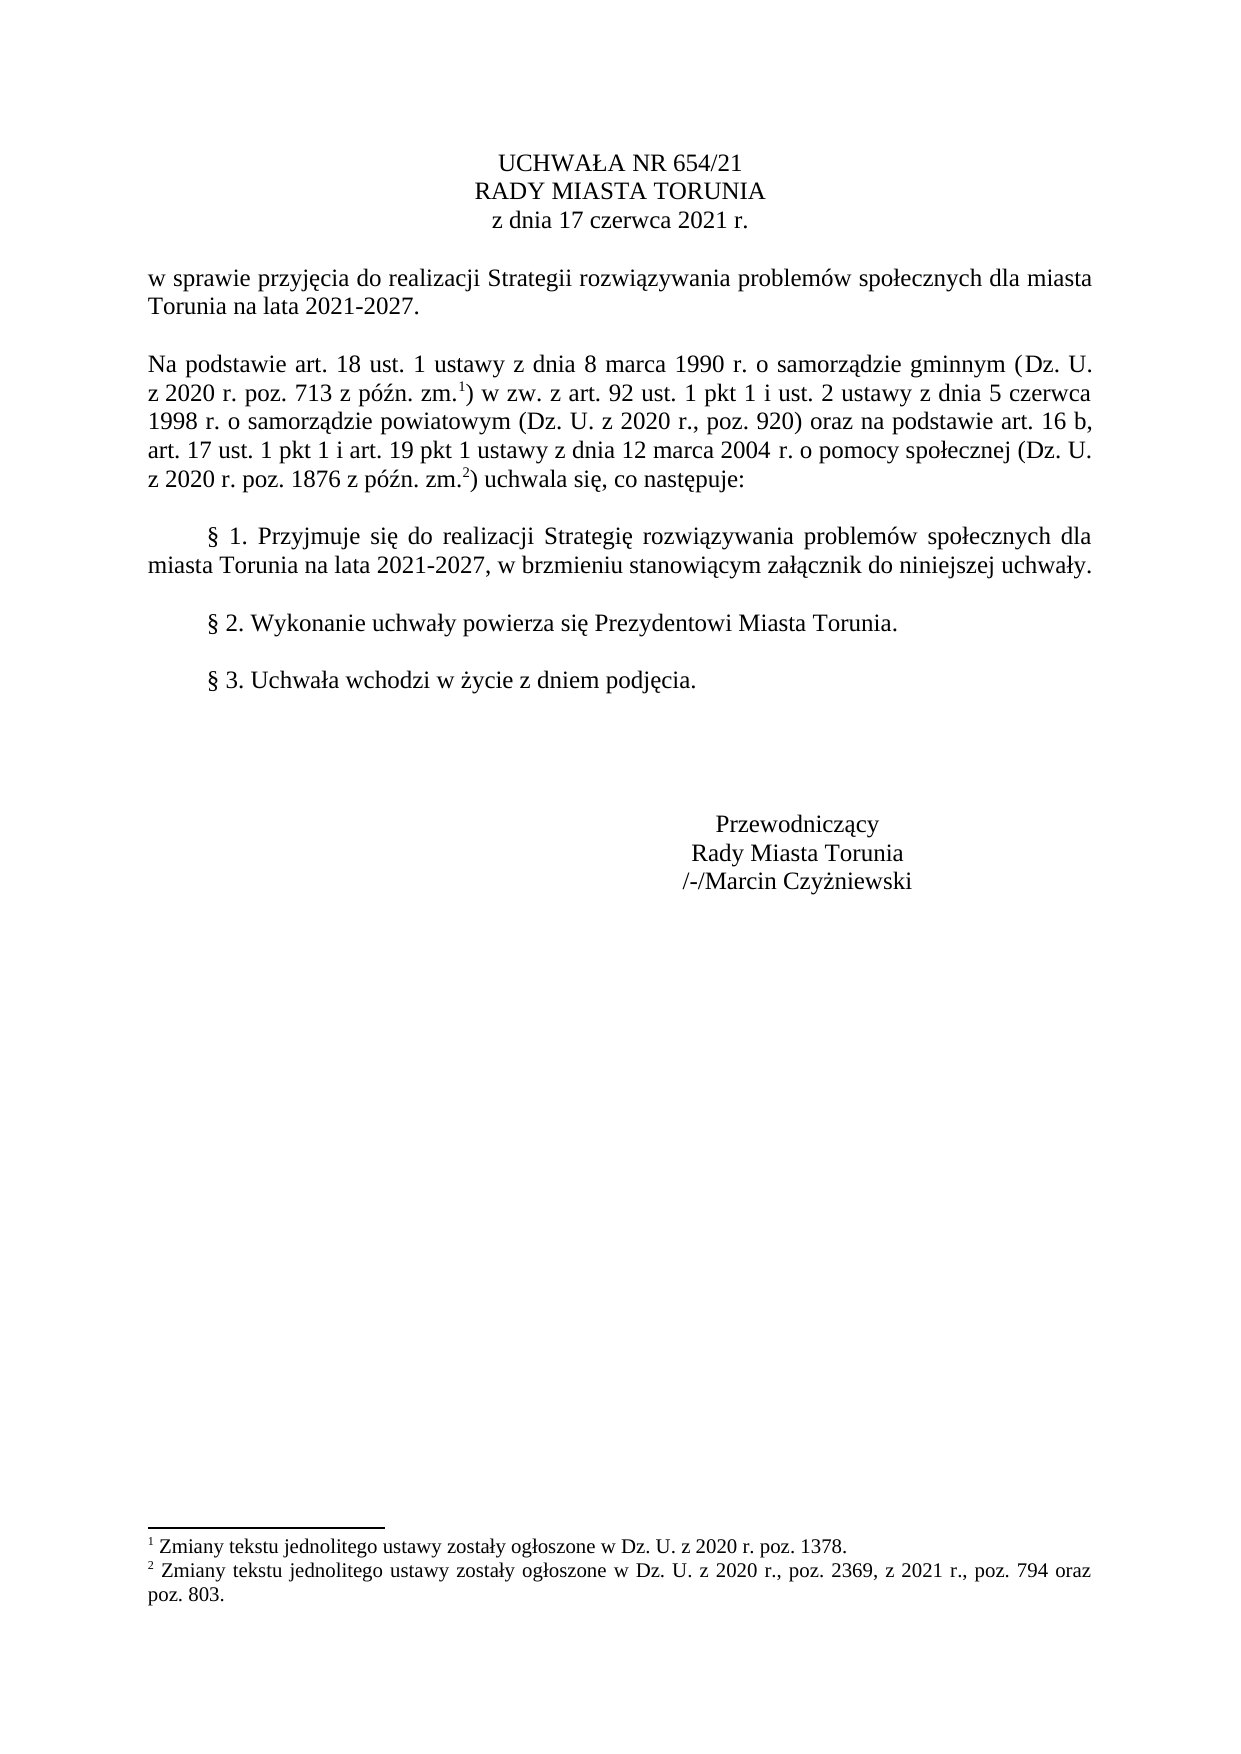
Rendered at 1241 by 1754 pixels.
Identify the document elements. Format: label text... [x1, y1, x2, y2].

subtitle § 3. Uchwała wchodzi w życie z dniem podjęcia. [148, 665, 1093, 694]
text UCHWAŁA NR 654/21 [148, 148, 1093, 176]
text /-/Marcin Czyżniewski [148, 866, 1093, 895]
subtitle § 2. Wykonanie uchwały powierza się Prezydentowi Miasta Torunia. [148, 608, 1093, 636]
text Przewodniczący [148, 809, 1093, 838]
text § 1. Przyjmuje się do realizacji Strategię rozwiązywania problemów społecznych dla miasta Torunia na lata 2021-2027, w brzmieniu stanowiącym załącznik do niniejszej uchwały. [148, 521, 1093, 579]
text RADY MIASTA TORUNIA [148, 176, 1093, 205]
subtitle Na podstawie art. 18 ust. 1 ustawy z dnia 8 marca 1990 r. o samorządzie gminnym (Dz. U. z 2020 r. poz. 713 z późn. zm.) w zw. z art. 92 ust. 1 pkt 1 i ust. 2 ustawy z dnia 5 czerwca 1998 r. o samorządzie powiatowym (Dz. U. z 2020 r., poz. 920) oraz na podstawie art. 16 b, art. 17 ust. 1 pkt 1 i art. 19 pkt 1 ustawy z dnia 12 marca 2004 r. o pomocy społecznej (Dz. U. z 2020 r. poz. 1876 z późn. zm.) uchwala się, co następuje: [148, 349, 1093, 493]
text Rady Miasta Torunia [148, 838, 1093, 866]
text w sprawie przyjęcia do realizacji Strategii rozwiązywania problemów społecznych dla miasta Torunia na lata 2021-2027. [148, 263, 1093, 320]
text z dnia 17 czerwca 2021 r. [148, 205, 1093, 234]
